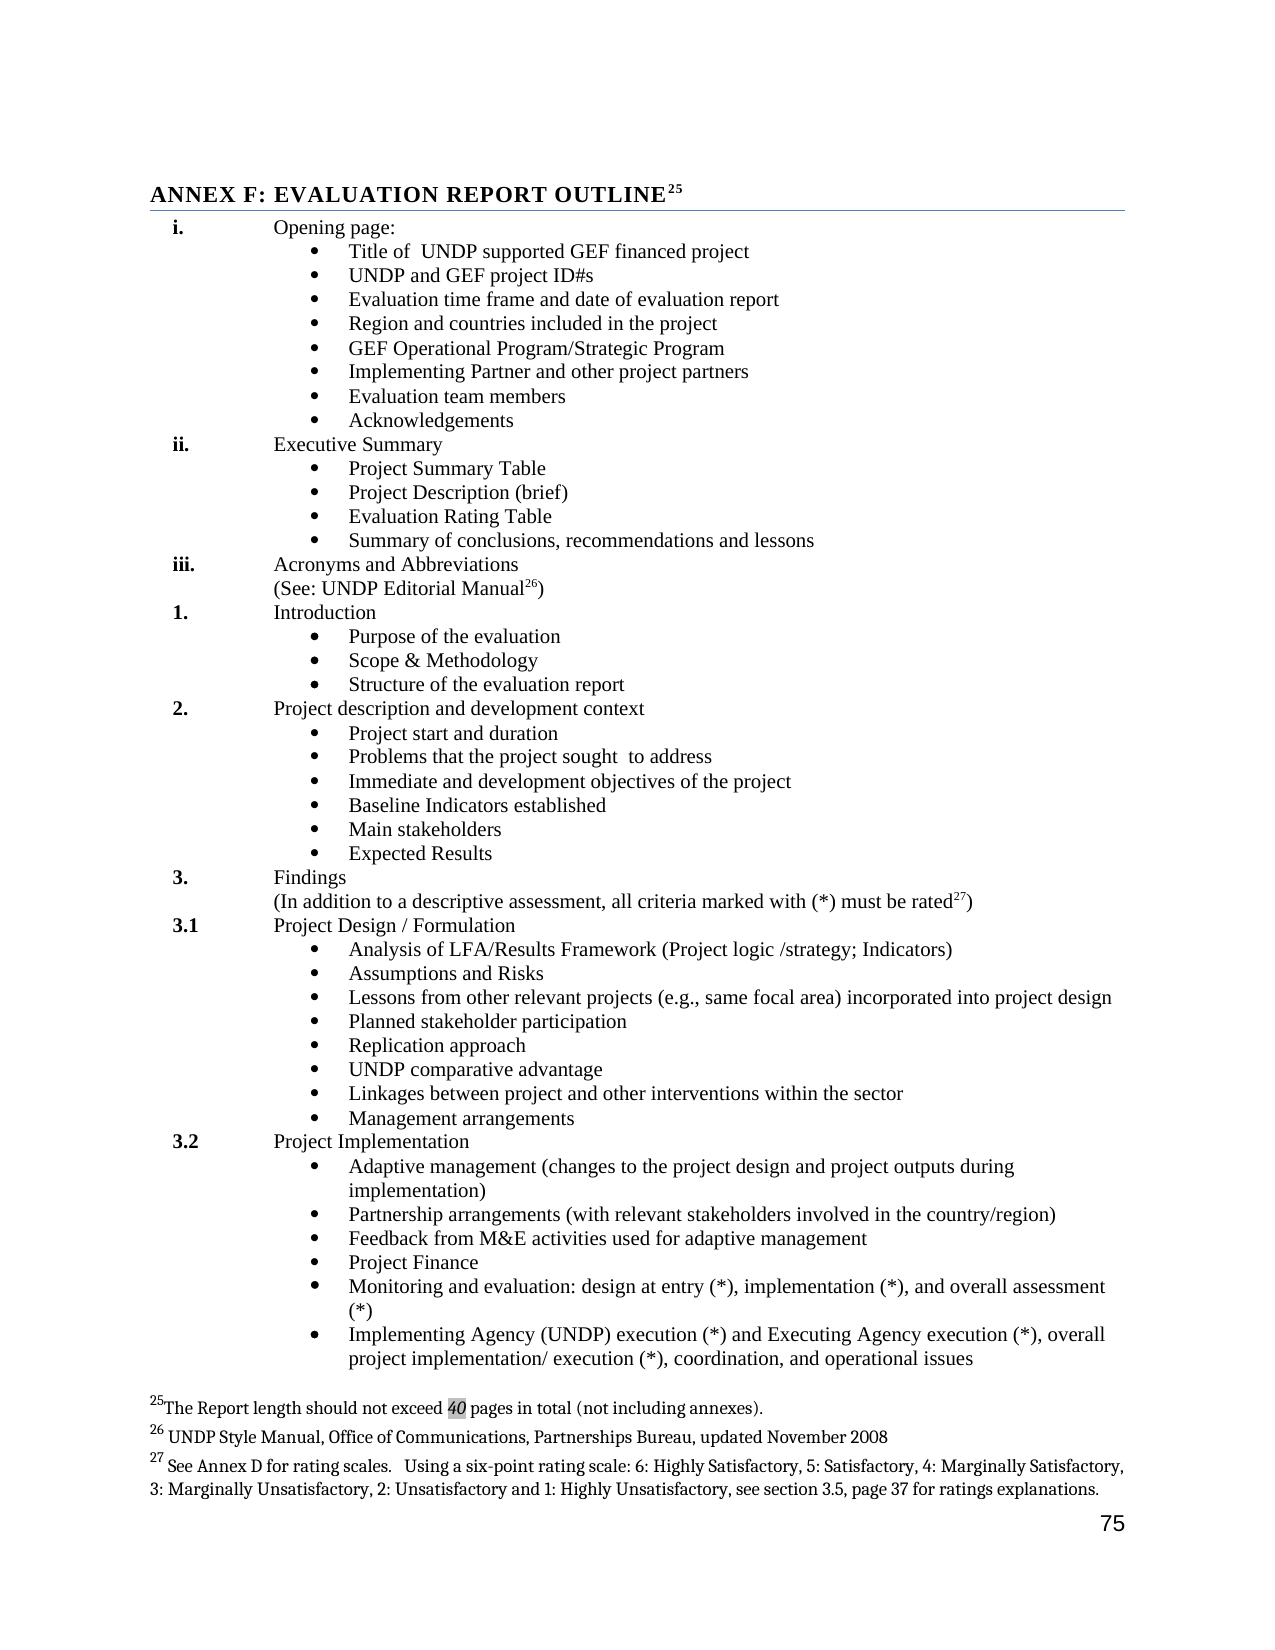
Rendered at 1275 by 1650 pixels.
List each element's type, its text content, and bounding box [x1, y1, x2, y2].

table_cell Project Implementation Adaptive management (changes to the project design and project outputs during implementation) Partnership arrangements (with relevant stakeholders involved in the country/region) Feedback from M&E activities used for adaptive management Project Finance Monitoring and evaluation: design at entry (*), implementation (*), and overall assessment (*) Implementing Agency (UNDP) execution (*) and Executing Agency execution (*), overall project implementation/ execution (*), coordination, and operational issues [262, 1130, 1125, 1370]
table_cell ii. [161, 432, 262, 552]
table_cell 3. [161, 865, 262, 913]
table_cell Project description and development context Project start and duration Problems that the project sought to address Immediate and development objectives of the project Baseline Indicators established Main stakeholders Expected Results [262, 696, 1125, 865]
table_header i. [161, 215, 262, 432]
table_cell 2. [161, 696, 262, 865]
table_cell Introduction Purpose of the evaluation Scope & Methodology Structure of the evaluation report [262, 600, 1125, 696]
table_cell Project Design / Formulation Analysis of LFA/Results Framework (Project logic /strategy; Indicators) Assumptions and Risks Lessons from other relevant projects (e.g., same focal area) incorporated into project design Planned stakeholder participation Replication approach UNDP comparative advantage Linkages between project and other interventions within the sector Management arrangements [262, 913, 1125, 1129]
table_cell 1. [161, 600, 262, 696]
table_cell Executive Summary Project Summary Table Project Description (brief) Evaluation Rating Table Summary of conclusions, recommendations and lessons [262, 432, 1125, 552]
table_header Opening page: Title of UNDP supported GEF financed project UNDP and GEF project ID#s Evaluation time frame and date of evaluation report Region and countries included in the project GEF Operational Program/Strategic Program Implementing Partner and other project partners Evaluation team members Acknowledgements [262, 215, 1125, 432]
table_cell 3.1 [161, 913, 262, 1129]
table_cell Acronyms and Abbreviations (See: UNDP Editorial Manual) [262, 552, 1125, 600]
table_cell iii. [161, 552, 262, 600]
table_cell Findings (In addition to a descriptive assessment, all criteria marked with (*) must be rated) [262, 865, 1125, 913]
table_cell 3.2 [161, 1130, 262, 1370]
subtitle Annex F: Evaluation Report Outline [150, 181, 1125, 210]
